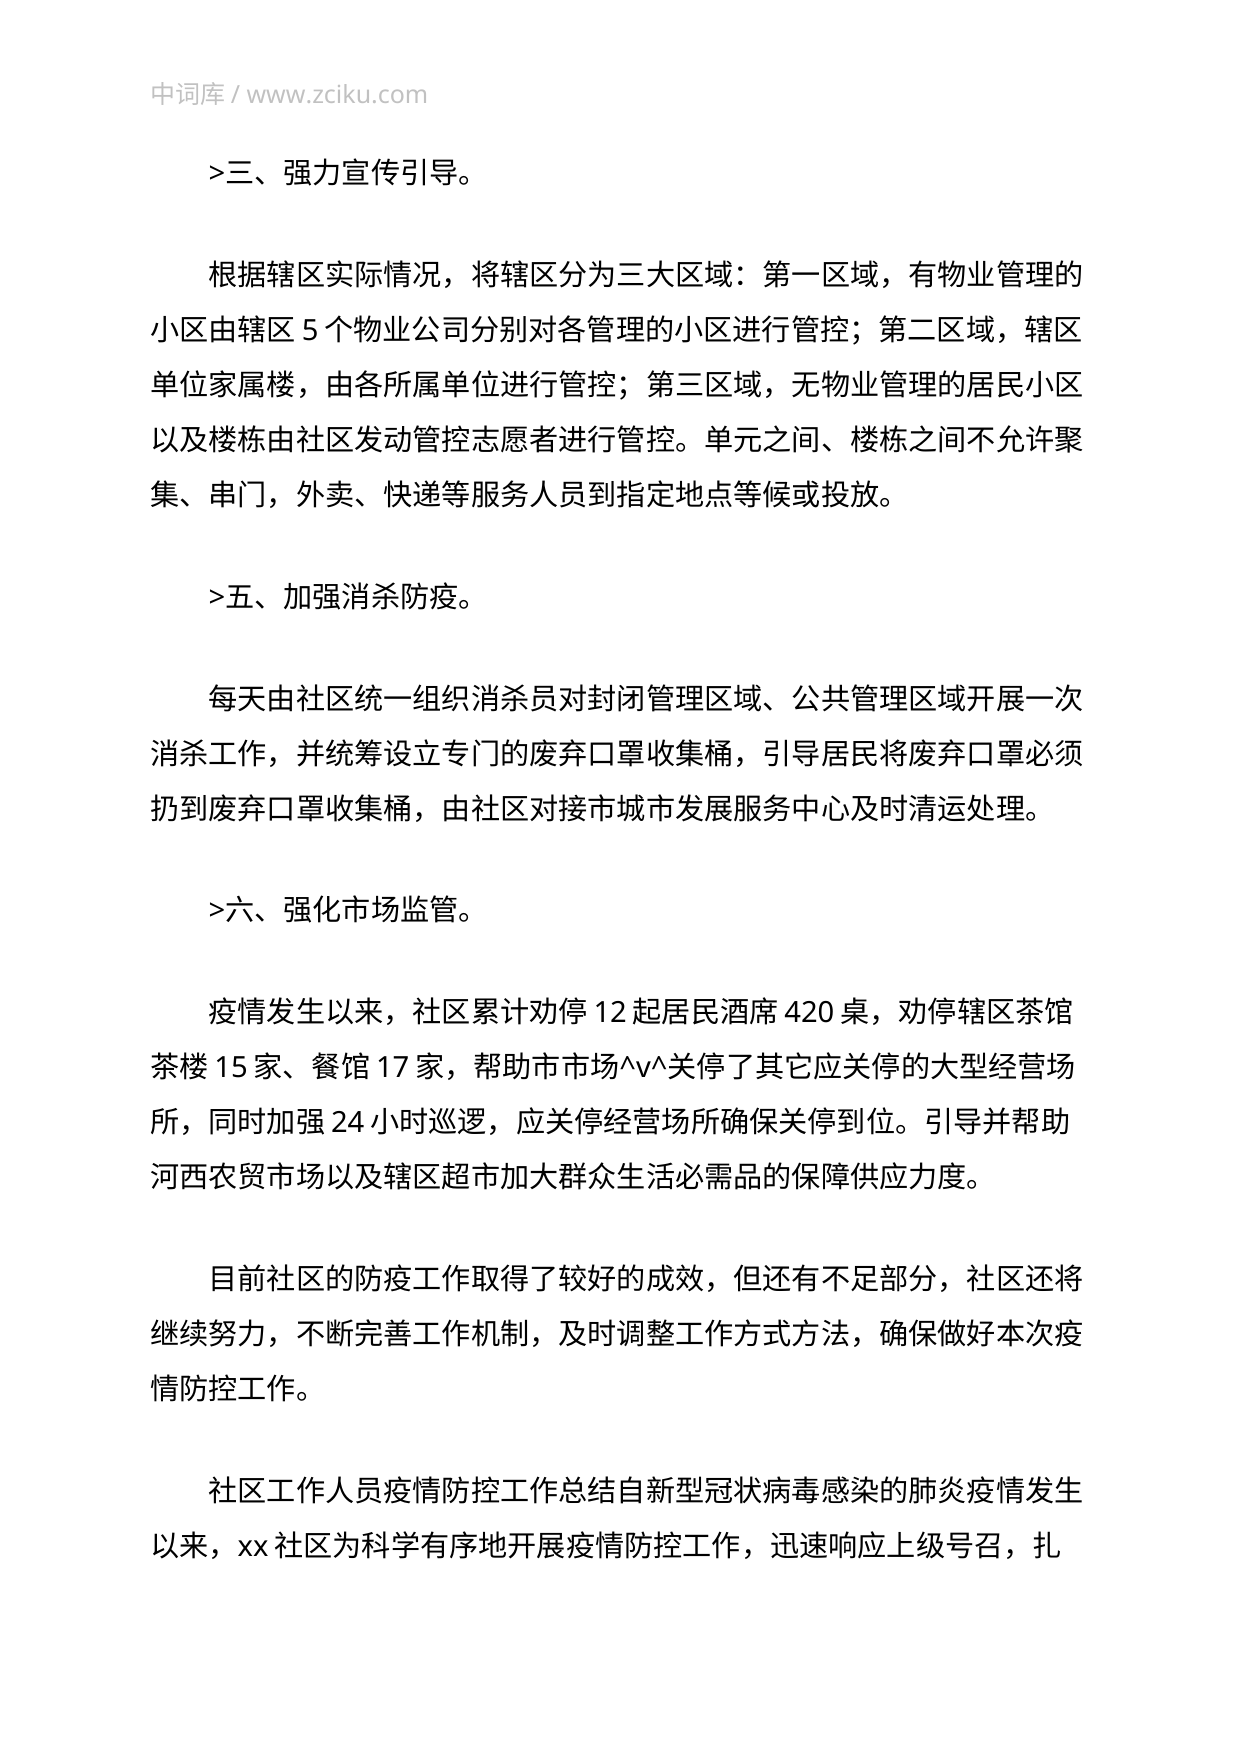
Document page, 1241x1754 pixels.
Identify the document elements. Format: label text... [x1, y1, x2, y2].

text >六、强化市场监管。 [150, 887, 1090, 929]
text 根据辖区实际情况，将辖区分为三大区域：第一区域，有物业管理的小区由辖区5个物业公司分别对各管理的小区进行管控；第二区域，辖区单位家属楼，由各所属单位进行管控；第三区域，无物业管理的居民小区以及楼栋由社区发动管控志愿者进行管控。单元之间、楼栋之间不允许聚集、串门，外卖、快递等服务人员到指定地点等候或投放。 [150, 252, 1090, 514]
text 每天由社区统一组织消杀员对封闭管理区域、公共管理区域开展一次消杀工作，并统筹设立专门的废弃口罩收集桶，引导居民将废弃口罩必须扔到废弃口罩收集桶，由社区对接市城市发展服务中心及时清运处理。 [150, 675, 1090, 827]
text 目前社区的防疫工作取得了较好的成效，但还有不足部分，社区还将继续努力，不断完善工作机制，及时调整工作方式方法，确保做好本次疫情防控工作。 [150, 1256, 1090, 1408]
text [150, 1467, 1090, 1564]
text 疫情发生以来，社区累计劝停12起居民酒席420桌，劝停辖区茶馆茶楼15家、餐馆17家，帮助市市场^v^关停了其它应关停的大型经营场所，同时加强24小时巡逻，应关停经营场所确保关停到位。引导并帮助河西农贸市场以及辖区超市加大群众生活必需品的保障供应力度。 [150, 989, 1090, 1196]
text >五、加强消杀防疫。 [150, 573, 1090, 616]
text >三、强力宣传引导。 [150, 150, 1090, 192]
